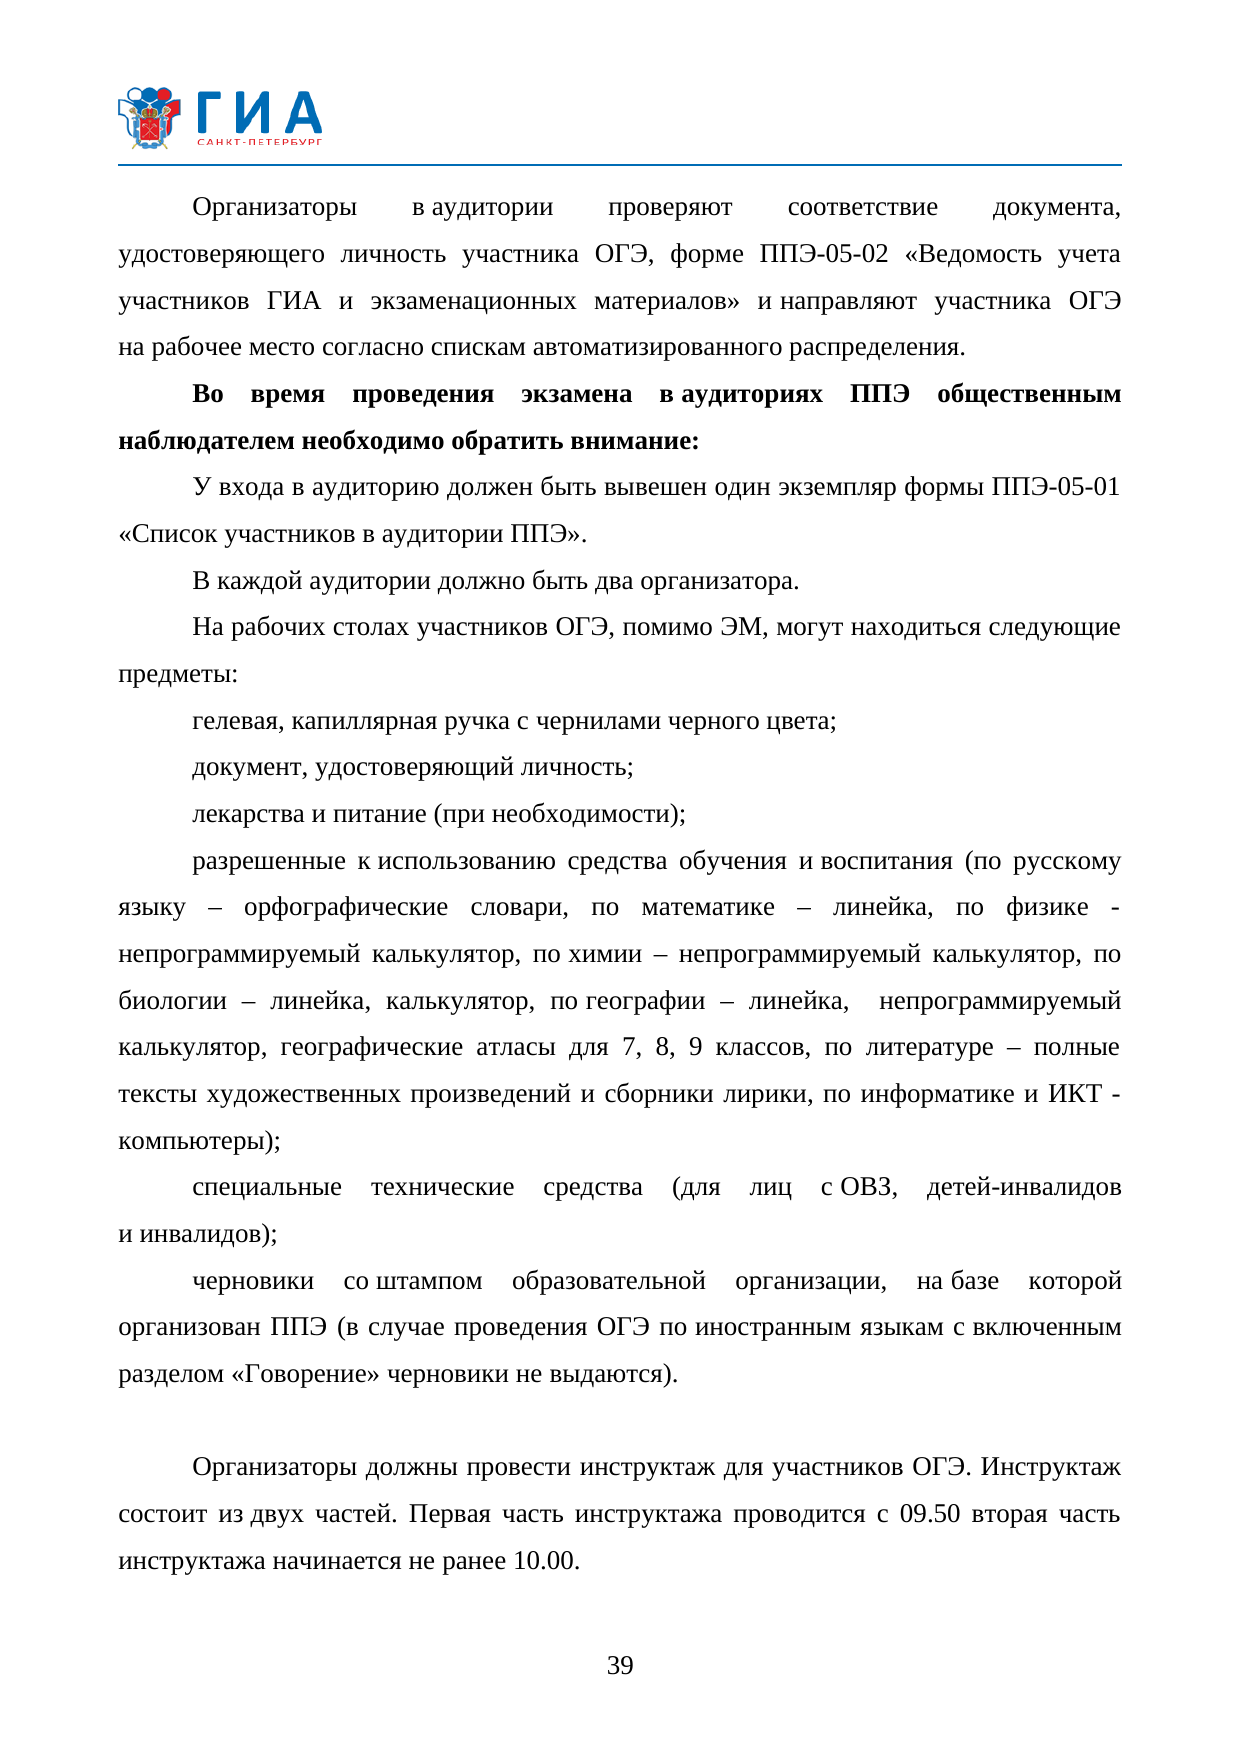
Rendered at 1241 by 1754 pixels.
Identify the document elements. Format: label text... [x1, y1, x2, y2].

text гелевая, капиллярная ручка с чернилами черного цвета; [118, 704, 1122, 735]
text разрешенные к использованию средства обучения и воспитания (по русскому языку – орфографические словари, по математике – линейка, по физике - непрограммируемый калькулятор, по химии – непрограммируемый калькулятор, по биологии – линейка, калькулятор, по географии – линейка, непрограммируемый калькулятор, географические атласы для 7, 8, 9 классов, по литературе – полные тексты художественных произведений и сборники лирики, по информатике и ИКТ - компьютеры); [118, 844, 1122, 1155]
picture [118, 73, 322, 163]
list У входа в аудиторию должен быть вывешен один экземпляр формы ППЭ-05-01 «Список участников в аудитории ППЭ». [118, 471, 1122, 548]
text Во время проведения экзамена в аудиториях ППЭ общественным наблюдателем необходимо обратить внимание: [118, 377, 1122, 455]
text В каждой аудитории должно быть два организатора. [118, 564, 1122, 595]
text черновики со штампом образовательной организации, на базе которой организован ППЭ (в случае проведения ОГЭ по иностранным языкам с включенным разделом «Говорение» черновики не выдаются). [118, 1264, 1122, 1388]
text лекарства и питание (при необходимости); [118, 797, 1122, 828]
text специальные технические средства (для лиц с ОВЗ, детей-инвалидов и инвалидов); [118, 1171, 1122, 1248]
text Организаторы в аудитории проверяют соответствие документа, удостоверяющего личность участника ОГЭ, форме ППЭ-05-02 «Ведомость учета участников ГИА и экзаменационных материалов» и направляют участника ОГЭ на рабочее место согласно спискам автоматизированного распределения. [118, 191, 1122, 362]
text На рабочих столах участников ОГЭ, помимо ЭМ, могут находиться следующие предметы: [118, 611, 1122, 688]
text документ, удостоверяющий личность; [118, 751, 1122, 782]
text Организаторы должны провести инструктаж для участников ОГЭ. Инструктаж состоит из двух частей. Первая часть инструктажа проводится с 09.50 вторая часть инструктажа начинается не ранее 10.00. [118, 1451, 1122, 1575]
